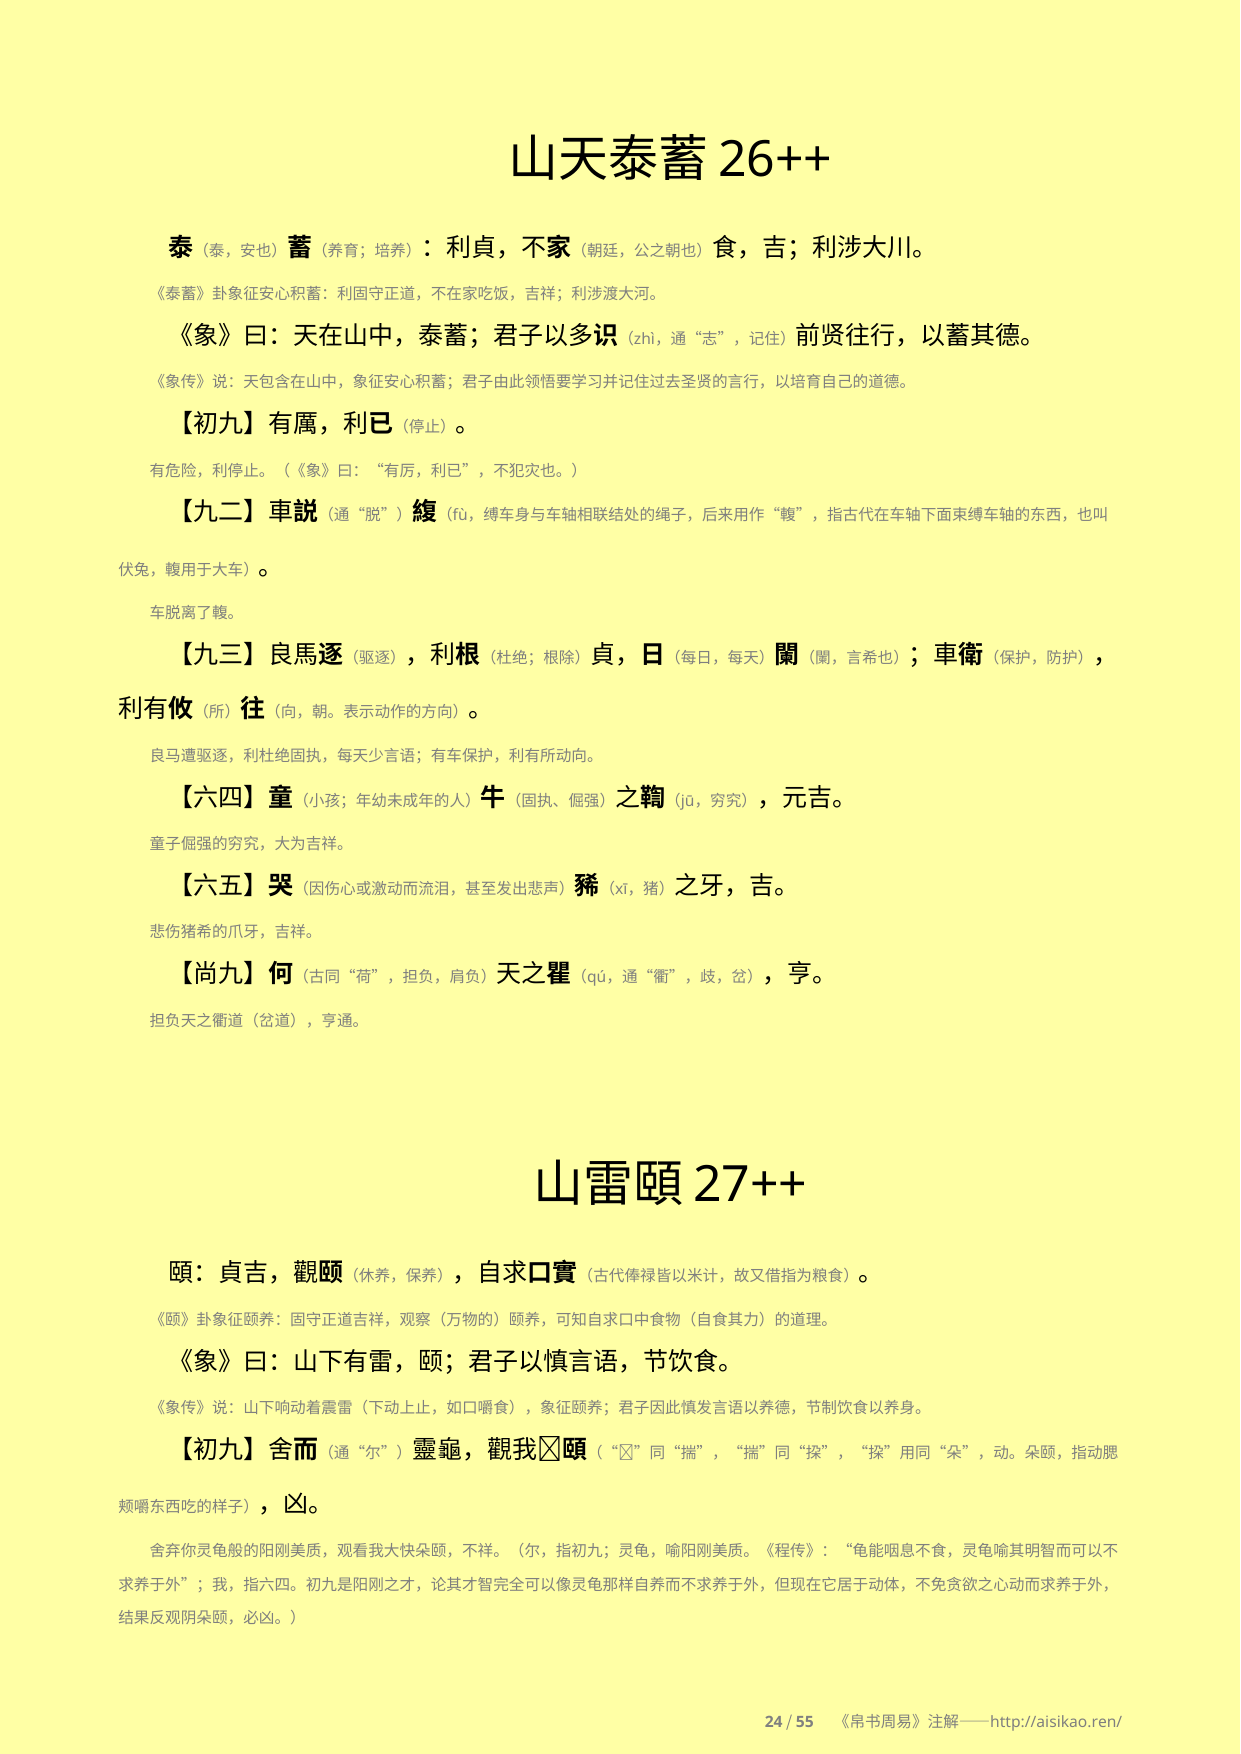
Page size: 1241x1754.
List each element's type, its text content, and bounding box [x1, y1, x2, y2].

text 《象传》说：山下响动着震雷（下动上止，如口嚼食），象征颐养；君子因此慎发言语以养德，节制饮食以养身。 [118, 1396, 1122, 1418]
text 【九三】良馬逐（驱逐），利根（杜绝；根除）貞，日（每日，每天）闌（闌，言希也）；車衛（保护，防护），利有攸（所）往（向，朝。表示动作的方向）。 [118, 634, 1122, 725]
text 【九二】車説（通“脱”）緮（fù，缚车身与车轴相联结处的绳子，后来用作“輹”，指古代在车轴下面束缚车轴的东西，也叫伏兔，輹用于大车）。 [118, 492, 1122, 582]
text 泰（泰，安也）蓄（养育；培养）：利貞，不家（朝廷，公之朝也）食，吉；利涉大川。 [118, 227, 1122, 263]
text 舍弃你灵龟般的阳刚美质，观看我大快朵颐，不祥。（尔，指初九；灵龟，喻阳刚美质。《程传》：“龟能咽息不食，灵龟喻其明智而可以不求养于外”；我，指六四。初九是阳刚之才，论其才智完全可以像灵龟那样自养而不求养于外，但现在它居于动体，不免贪欲之心动而求养于外，结果反观阴朵颐，必凶。） [118, 1538, 1122, 1628]
subtitle 山雷頤27++ [118, 1144, 1122, 1217]
text 担负天之衢道（岔道），亨通。 [118, 1008, 1122, 1031]
text 车脱离了輹。 [118, 601, 1122, 623]
text 【初九】舍而（通“尔”）靈龜，觀我𢵦頤（“𢵦”同“揣”，“揣”同“挅”，“挅”用同“朵”，动。朵颐，指动腮颊嚼东西吃的样子），凶。 [118, 1429, 1122, 1520]
text 童子倔强的穷究，大为吉祥。 [118, 831, 1122, 854]
text 頤：貞吉，觀颐（休养，保养），自求口實（古代俸禄皆以米计，故又借指为粮食）。 [118, 1253, 1122, 1289]
text 良马遭驱逐，利杜绝固执，每天少言语；有车保护，利有所动向。 [118, 743, 1122, 766]
text 【尚九】何（古同“荷”，担负，肩负）天之瞿（qú，通“衢”，歧，岔），亨。 [118, 953, 1122, 990]
text 【初九】有厲，利已（停止）。 [118, 404, 1122, 440]
text 【六四】童（小孩；年幼未成年的人）牛（固执、倔强）之鞫（jū，穷究），元吉。 [118, 777, 1122, 813]
text 《象传》说：天包含在山中，象征安心积蓄；君子由此领悟要学习并记住过去圣贤的言行，以培育自己的道德。 [118, 370, 1122, 392]
text 《象》曰：天在山中，泰蓄；君子以多识（zhì，通“志”，记住）前贤往行，以蓄其德。 [118, 315, 1122, 352]
text 《象》曰：山下有雷，颐；君子以慎言语，节饮食。 [118, 1341, 1122, 1377]
text 【六五】哭（因伤心或激动而流泪，甚至发出悲声）豨（xī，猪）之牙，吉。 [118, 865, 1122, 902]
text 有危险，利停止。（《象》曰：“有厉，利已”，不犯灾也。） [118, 458, 1122, 481]
text 《颐》卦象征颐养：固守正道吉祥，观察（万物的）颐养，可知自求口中食物（自食其力）的道理。 [118, 1307, 1122, 1330]
text 《泰蓄》卦象征安心积蓄：利固守正道，不在家吃饭，吉祥；利涉渡大河。 [118, 282, 1122, 304]
subtitle 山天泰蓄26++ [118, 118, 1122, 191]
text 悲伤猪希的爪牙，吉祥。 [118, 920, 1122, 942]
